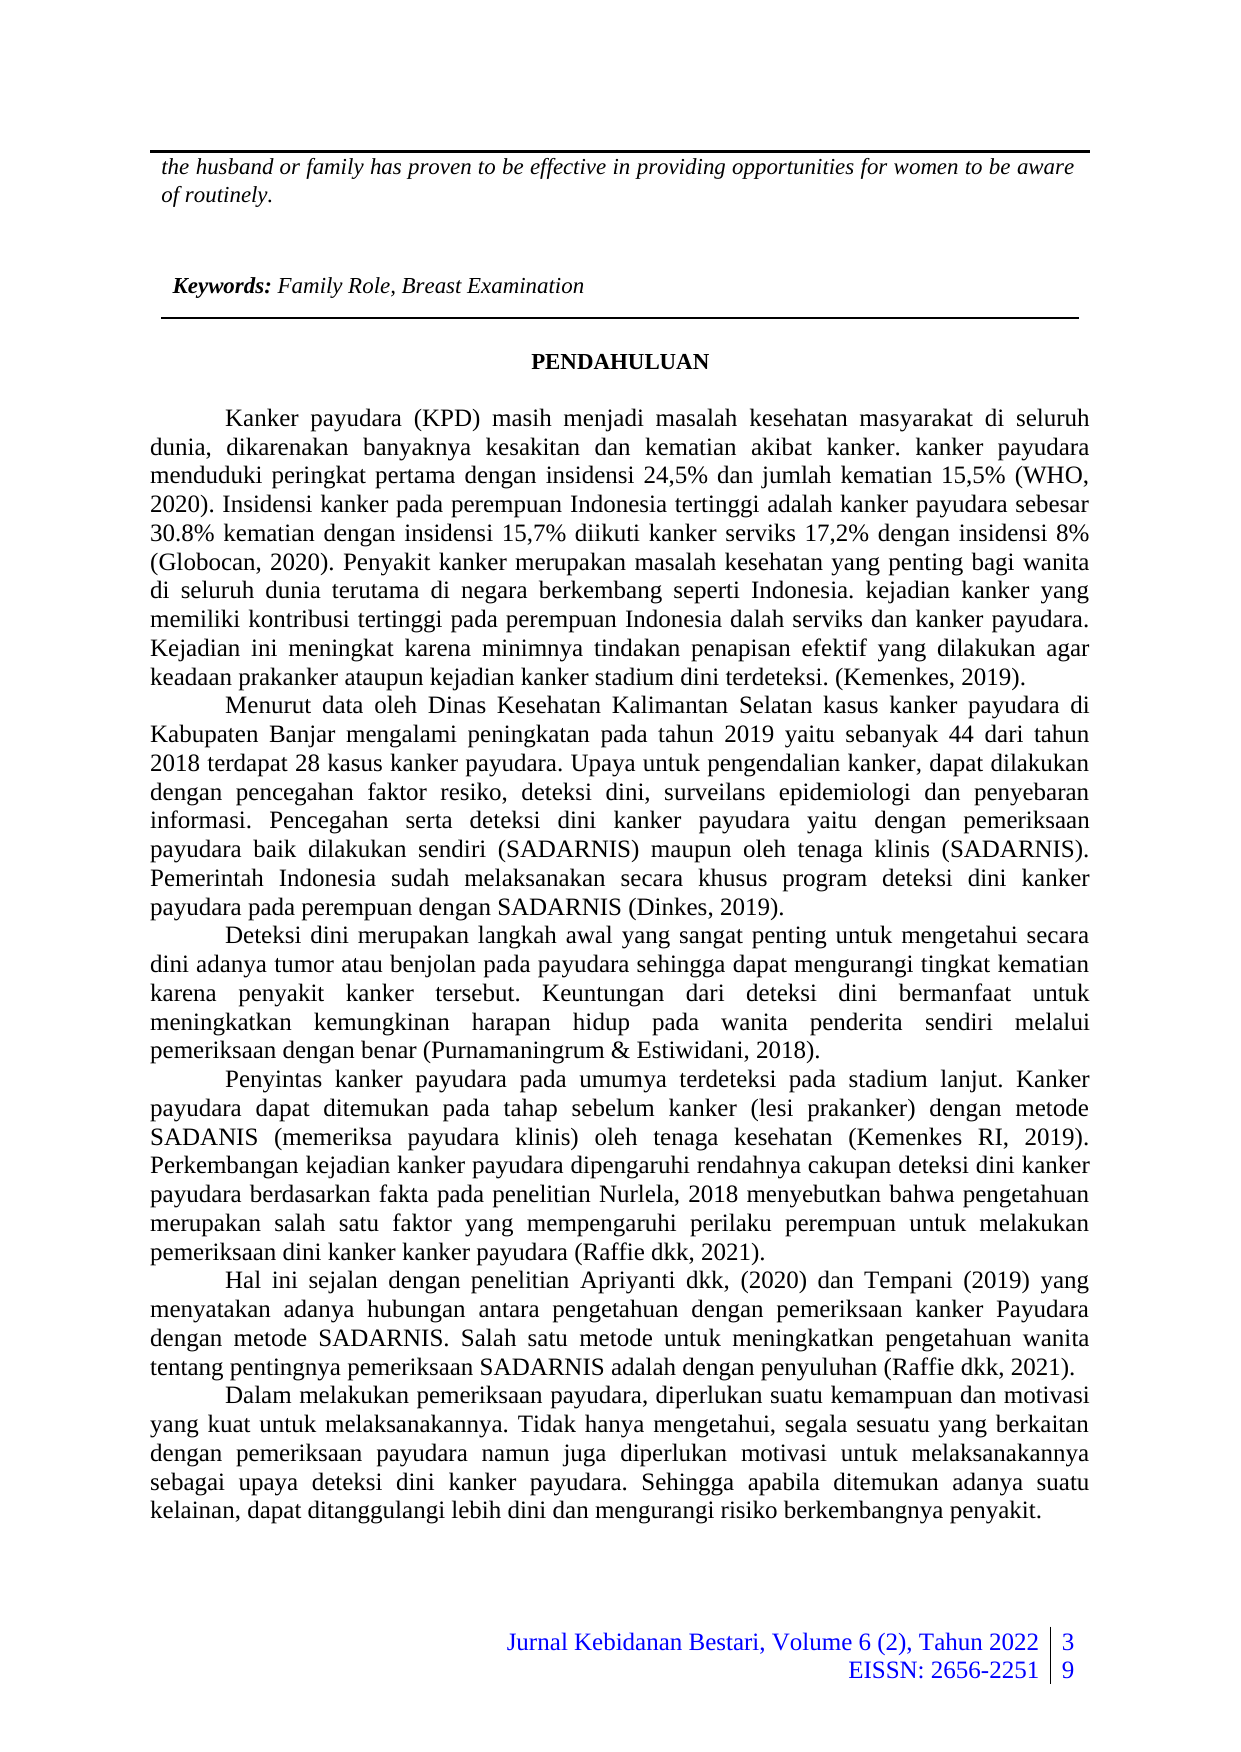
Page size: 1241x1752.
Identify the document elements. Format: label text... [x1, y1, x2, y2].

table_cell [150, 153, 1090, 319]
text Dalam melakukan pemeriksaan payudara, diperlukan suatu kemampuan dan motivasi yang kuat untuk melaksanakannya. Tidak hanya mengetahui, segala sesuatu yang berkaitan dengan pemeriksaan payudara namun juga diperlukan motivasi untuk melaksanakannya sebagai upaya deteksi dini kanker payudara. Sehingga apabila ditemukan adanya suatu kelainan, dapat ditanggulangi lebih dini dan mengurangi risiko berkembangnya penyakit. [150, 1380, 1090, 1524]
text PENDAHULUAN [150, 348, 1090, 374]
text Hal ini sejalan dengan penelitian Apriyanti dkk, (2020) dan Tempani (2019) yang menyatakan adanya hubungan antara pengetahuan dengan pemeriksaan kanker Payudara dengan metode SADARNIS. Salah satu metode untuk meningkatkan pengetahuan wanita tentang pentingnya pemeriksaan SADARNIS adalah dengan penyuluhan (Raffie dkk, 2021). [150, 1265, 1090, 1380]
text Menurut data oleh Dinas Kesehatan Kalimantan Selatan kasus kanker payudara di Kabupaten Banjar mengalami peningkatan pada tahun 2019 yaitu sebanyak 44 dari tahun 2018 terdapat 28 kasus kanker payudara. Upaya untuk pengendalian kanker, dapat dilakukan dengan pencegahan faktor resiko, deteksi dini, surveilans epidemiologi dan penyebaran informasi. Pencegahan serta deteksi dini kanker payudara yaitu dengan pemeriksaan payudara baik dilakukan sendiri (SADARNIS) maupun oleh tenaga klinis (SADARNIS). Pemerintah Indonesia sudah melaksanakan secara khusus program deteksi dini kanker payudara pada perempuan dengan SADARNIS (Dinkes, 2019). [150, 690, 1090, 920]
text Penyintas kanker payudara pada umumya terdeteksi pada stadium lanjut. Kanker payudara dapat ditemukan pada tahap sebelum kanker (lesi prakanker) dengan metode SADANIS (memeriksa payudara klinis) oleh tenaga kesehatan (Kemenkes RI, 2019). Perkembangan kejadian kanker payudara dipengaruhi rendahnya cakupan deteksi dini kanker payudara berdasarkan fakta pada penelitian Nurlela, 2018 menyebutkan bahwa pengetahuan merupakan salah satu faktor yang mempengaruhi perilaku perempuan untuk melakukan pemeriksaan dini kanker kanker payudara (Raffie dkk, 2021). [150, 1064, 1090, 1265]
text Deteksi dini merupakan langkah awal yang sangat penting untuk mengetahui secara dini adanya tumor atau benjolan pada payudara sehingga dapat mengurangi tingkat kematian karena penyakit kanker tersebut. Keuntungan dari deteksi dini bermanfaat untuk meningkatkan kemungkinan harapan hidup pada wanita penderita sendiri melalui pemeriksaan dengan benar (Purnamaningrum & Estiwidani, 2018). [150, 920, 1090, 1064]
text Kanker payudara (KPD) masih menjadi masalah kesehatan masyarakat di seluruh dunia, dikarenakan banyaknya kesakitan dan kematian akibat kanker. kanker payudara menduduki peringkat pertama dengan insidensi 24,5% dan jumlah kematian 15,5% (WHO, 2020). Insidensi kanker pada perempuan Indonesia tertinggi adalah kanker payudara sebesar 30.8% kematian dengan insidensi 15,7% diikuti kanker serviks 17,2% dengan insidensi 8% (Globocan, 2020). Penyakit kanker merupakan masalah kesehatan yang penting bagi wanita di seluruh dunia terutama di negara berkembang seperti Indonesia. kejadian kanker yang memiliki kontribusi tertinggi pada perempuan Indonesia dalah serviks dan kanker payudara. Kejadian ini meningkat karena minimnya tindakan penapisan efektif yang dilakukan agar keadaan prakanker ataupun kejadian kanker stadium dini terdeteksi. (Kemenkes, 2019). [150, 403, 1090, 690]
